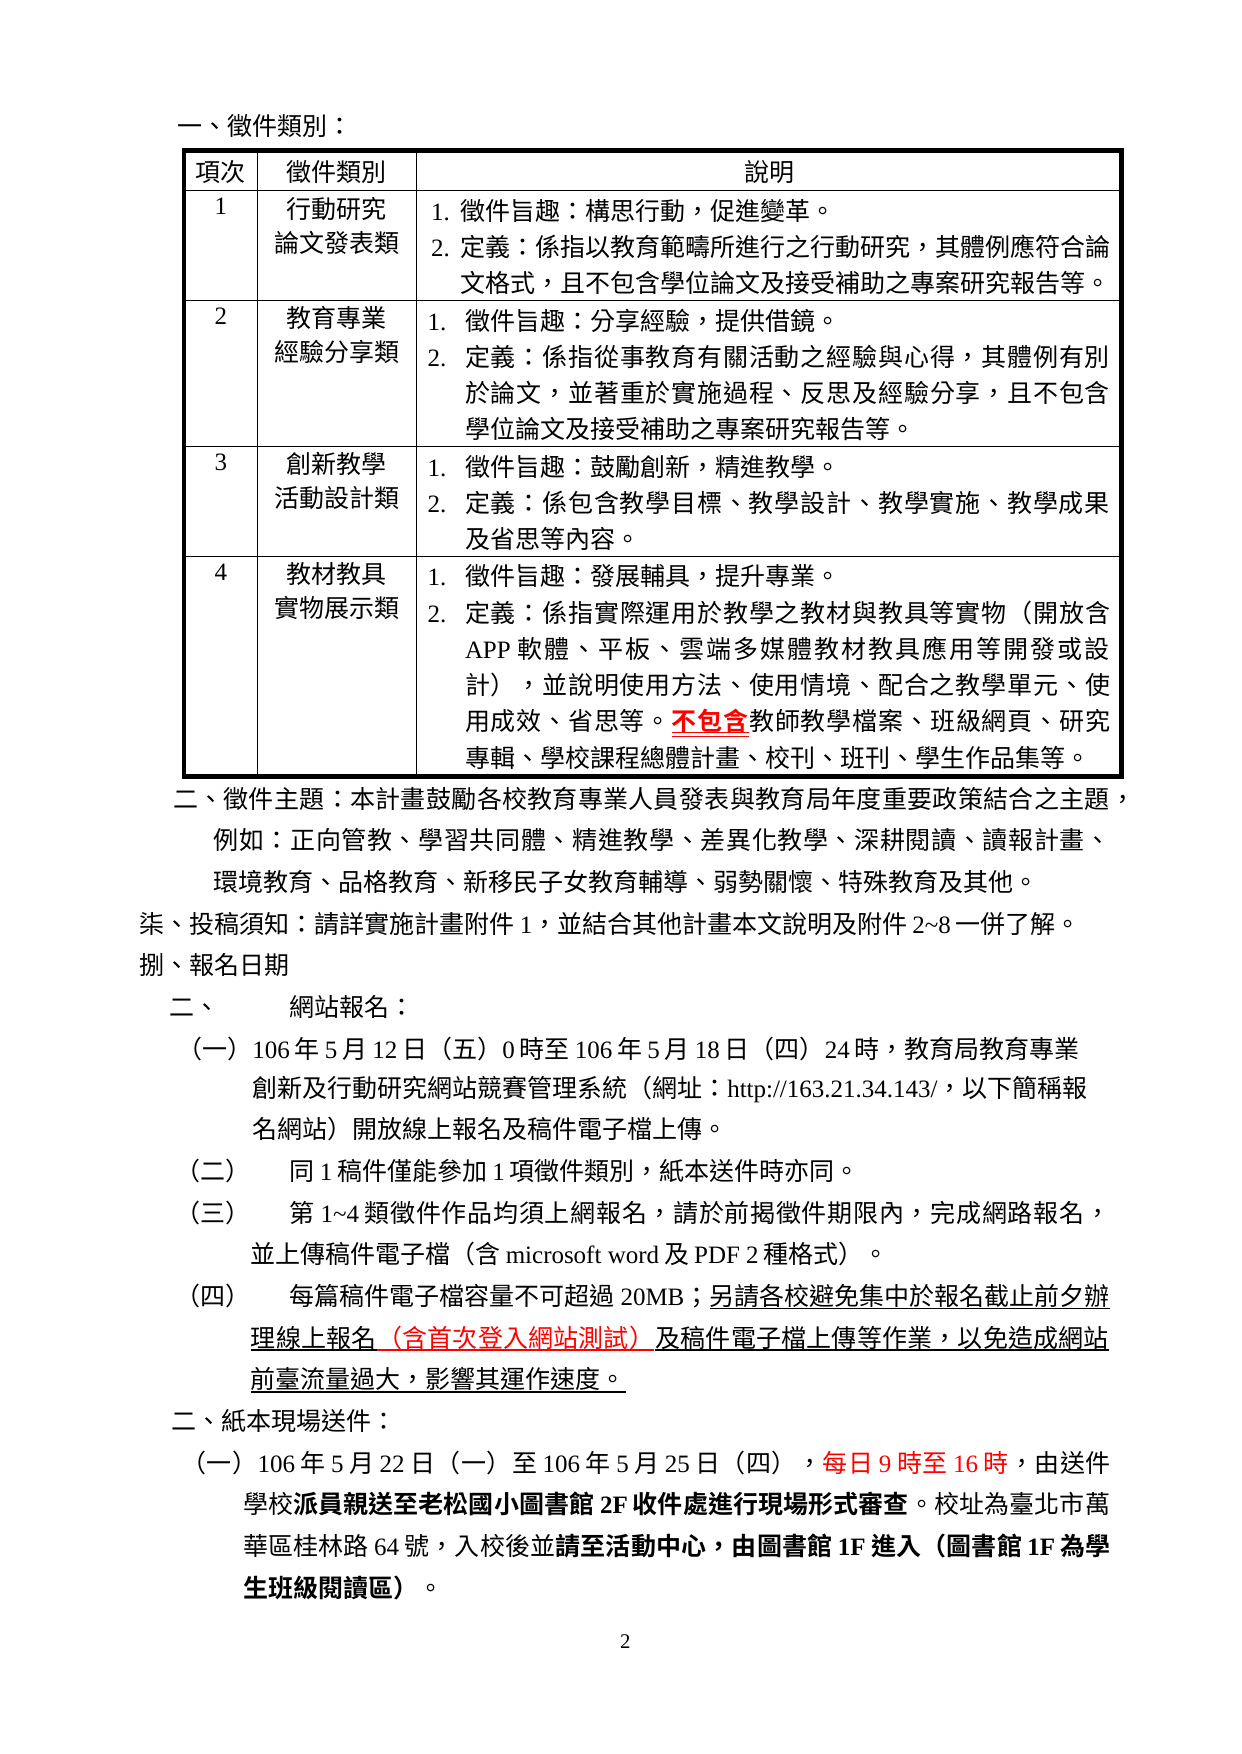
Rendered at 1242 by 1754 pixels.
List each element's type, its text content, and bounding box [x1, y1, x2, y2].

table_cell 行動研究 論文發表類 [258, 191, 416, 300]
text 創新及行動研究網站競賽管理系統（網址：http://163.21.34.143/，以下簡稱報 [139, 1071, 1110, 1105]
text 一、徵件類別： [139, 106, 1110, 142]
table_cell 徵件旨趣：發展輔具，提升專業。 定義：係指實際運用於教學之教材與教具等實物（開放含APP軟體、平板、雲端多媒體教材教具應用等開發或設計），並說明使用方法、使用情境、配合之教學單元、使用成效、省思等。不包含教師教學檔案、班級網頁、研究專輯、學校課程總體計畫、校刊、班刊、學生作品集等。 [417, 557, 1119, 774]
table_cell 徵件旨趣：鼓勵創新，精進教學。 定義：係包含教學目標、教學設計、教學實施、教學成果及省思等內容。 [417, 447, 1119, 556]
table_cell 1 [186, 191, 257, 300]
table_header 徵件類別 [258, 153, 416, 190]
list 網站報名： [169, 987, 1110, 1024]
text 捌、報名日期 [139, 946, 1110, 982]
table_header 項次 [186, 153, 257, 190]
table_cell 3 [186, 447, 257, 556]
text 二、紙本現場送件： [139, 1402, 1110, 1438]
list 第1~4類徵件作品均須上網報名，請於前揭徵件期限內，完成網路報名，並上傳稿件電子檔（含microsoft word及PDF 2種格式）。 [176, 1193, 1110, 1271]
text （一）106年5月12日（五）0時至106年5月18日（四）24時，教育局教育專業 [139, 1029, 1110, 1065]
table_cell 4 [186, 557, 257, 774]
table_cell 徵件旨趣：分享經驗，提供借鏡。 定義：係指從事教育有關活動之經驗與心得，其體例有別於論文，並著重於實施過程、反思及經驗分享，且不包含學位論文及接受補助之專案研究報告等。 [417, 301, 1119, 446]
table_cell 教材教具 實物展示類 [258, 557, 416, 774]
table_cell 創新教學 活動設計類 [258, 447, 416, 556]
table_cell 2 [186, 301, 257, 446]
text 二、徵件主題：本計畫鼓勵各校教育專業人員發表與教育局年度重要政策結合之主題，例如：正向管教、學習共同體、精進教學、差異化教學、深耕閱讀、讀報計畫、環境教育、品格教育、新移民子女教育輔導、弱勢關懷、特殊教育及其他。 [139, 779, 1110, 899]
text （一）106年5月22日（一）至106年5月25日（四），每日9時至16時，由送件學校派員親送至老松國小圖書館2F收件處進行現場形式審查。校址為臺北市萬華區桂林路64號，入校後並請至活動中心，由圖書館1F進入（圖書館1F為學生班級閱讀區）。 [139, 1443, 1110, 1604]
list 同1稿件僅能參加1項徵件類別，紙本送件時亦同。 [176, 1152, 1110, 1188]
table_header 說明 [417, 153, 1119, 190]
list 每篇稿件電子檔容量不可超過20MB；另請各校避免集中於報名截止前夕辦理線上報名（含首次登入網站測試）及稿件電子檔上傳等作業，以免造成網站前臺流量過大，影響其運作速度。 [176, 1277, 1110, 1396]
text 柒、投稿須知：請詳實施計畫附件1，並結合其他計畫本文說明及附件2~8一併了解。 [139, 904, 1110, 940]
table_cell 徵件旨趣：構思行動，促進變革。 定義：係指以教育範疇所進行之行動研究，其體例應符合論文格式，且不包含學位論文及接受補助之專案研究報告等。 [417, 191, 1119, 300]
text 名網站）開放線上報名及稿件電子檔上傳。 [139, 1110, 1110, 1146]
table_cell 教育專業 經驗分享類 [258, 301, 416, 446]
